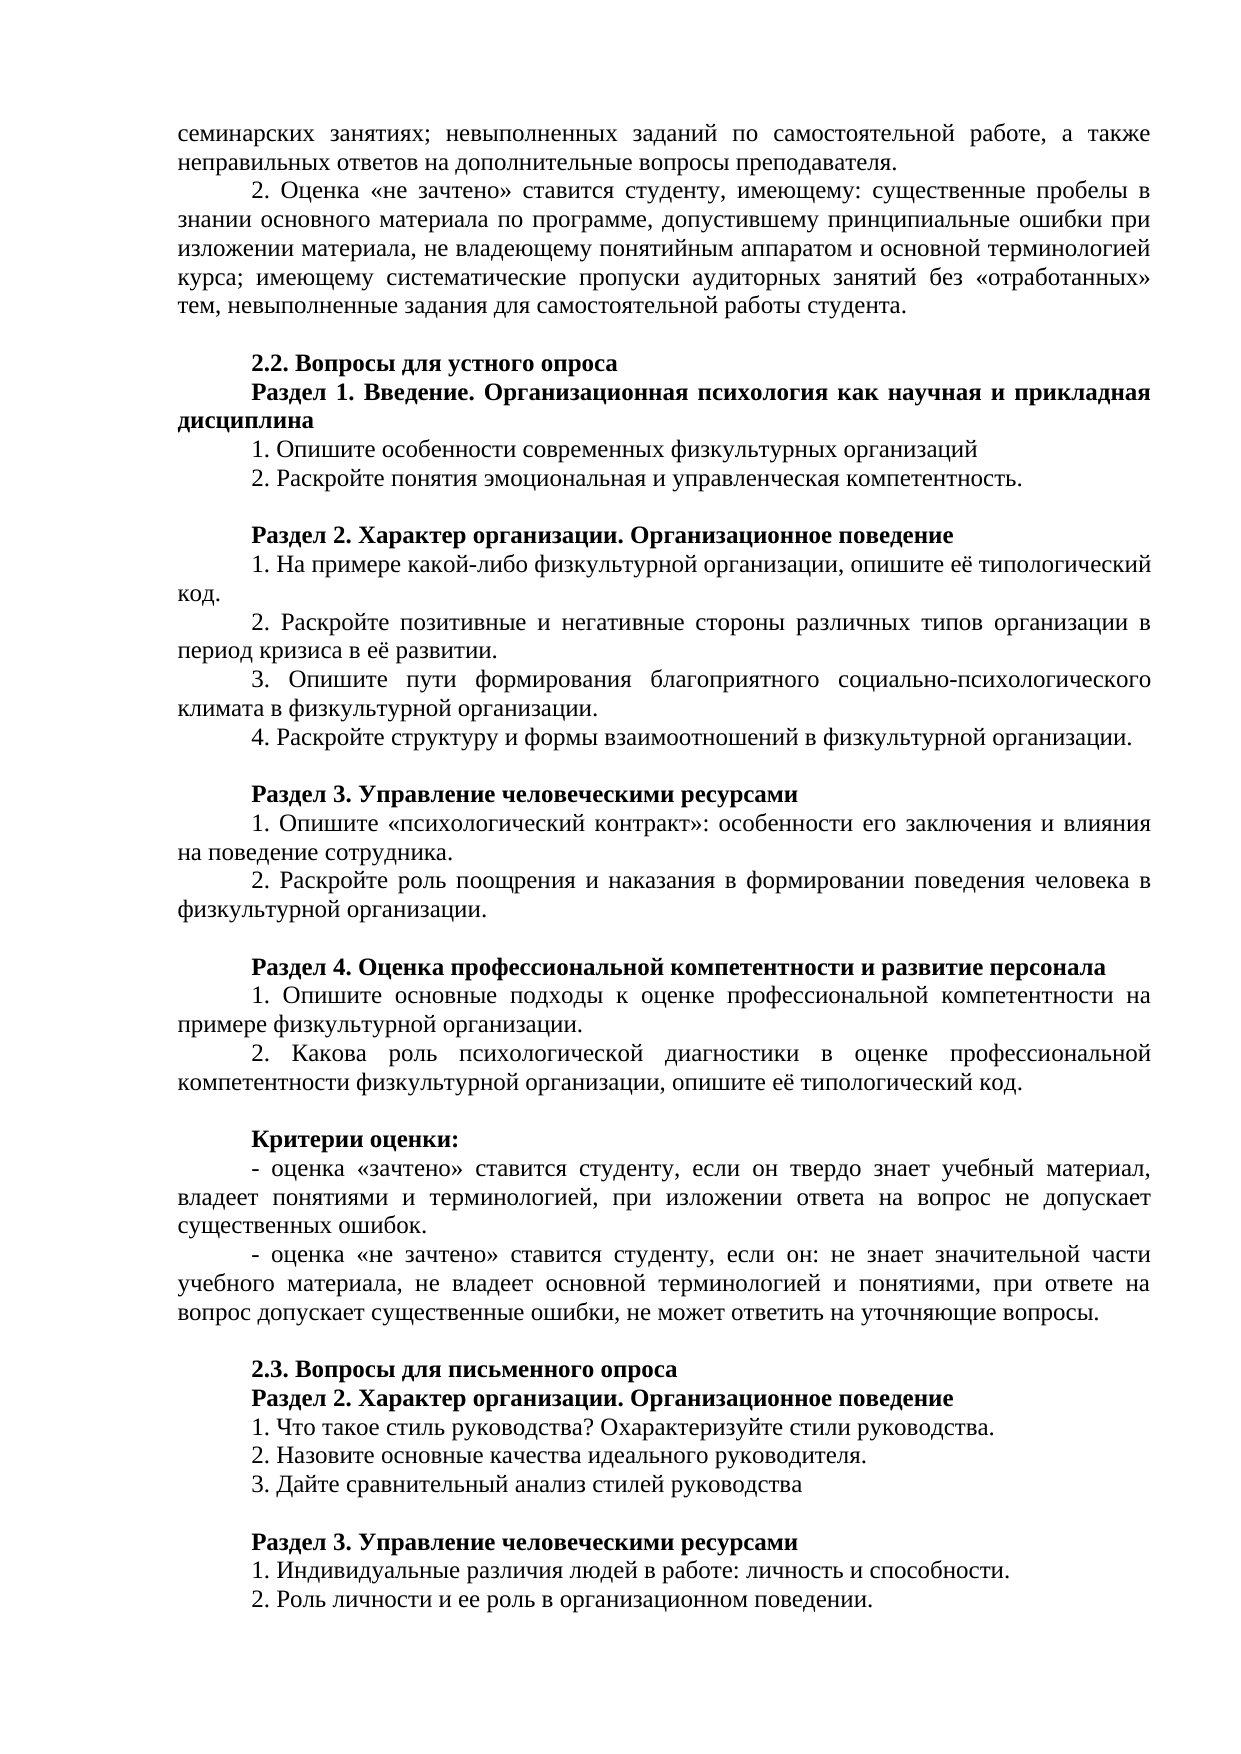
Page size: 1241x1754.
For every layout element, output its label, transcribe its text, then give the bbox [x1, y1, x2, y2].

text 1. Что такое стиль руководства? Охарактеризуйте стили руководства. [177, 1412, 1152, 1441]
text 2. Раскройте позитивные и негативные стороны различных типов организации в период кризиса в её развитии. [177, 607, 1152, 664]
text 1. Индивидуальные различия людей в работе: личность и способности. [177, 1556, 1152, 1584]
text 2. Какова роль психологической диагностики в оценке профессиональной компетентности физкультурной организации, опишите её типологический код. [177, 1038, 1152, 1096]
text Раздел 4. Оценка профессиональной компетентности и развитие персонала [177, 952, 1152, 981]
text 2.3. Вопросы для письменного опроса [177, 1354, 1152, 1383]
text Раздел 3. Управление человеческими ресурсами [177, 779, 1152, 808]
text Раздел 2. Характер организации. Организационное поведение [177, 1383, 1152, 1412]
text Раздел 2. Характер организации. Организационное поведение [177, 521, 1152, 549]
text 3. Дайте сравнительный анализ стилей руководства [177, 1469, 1152, 1498]
text 4. Раскройте структуру и формы взаимоотношений в физкультурной организации. [177, 722, 1152, 751]
text 2. Раскройте понятия эмоциональная и управленческая компетентность. [177, 463, 1152, 492]
text - оценка «не зачтено» ставится студенту, если он: не знает значительной части учебного материала, не владеет основной терминологией и понятиями, при ответе на вопрос допускает существенные ошибки, не может ответить на уточняющие вопросы. [177, 1239, 1152, 1326]
text 2. Оценка «не зачтено» ставится студенту, имеющему: существенные пробелы в знании основного материала по программе, допустившему принципиальные ошибки при изложении материала, не владеющему понятийным аппаратом и основной терминологией курса; имеющему систематические пропуски аудиторных занятий без «отработанных» тем, невыполненные задания для самостоятельной работы студента. [177, 176, 1152, 319]
text Раздел 1. Введение. Организационная психология как научная и прикладная дисциплина [177, 377, 1152, 434]
text 1. Опишите основные подходы к оценке профессиональной компетентности на примере физкультурной организации. [177, 981, 1152, 1038]
text 1. Опишите «психологический контракт»: особенности его заключения и влияния на поведение сотрудника. [177, 808, 1152, 866]
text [177, 118, 1152, 176]
text 2. Роль личности и ее роль в организационном поведении. [177, 1584, 1152, 1613]
text 1. На примере какой-либо физкультурной организации, опишите её типологический код. [177, 549, 1152, 607]
text 2.2. Вопросы для устного опроса [177, 348, 1152, 377]
text 2. Назовите основные качества идеального руководителя. [177, 1441, 1152, 1469]
text 1. Опишите особенности современных физкультурных организаций [177, 434, 1152, 463]
text Раздел 3. Управление человеческими ресурсами [177, 1527, 1152, 1556]
text - оценка «зачтено» ставится студенту, если он твердо знает учебный материал, владеет понятиями и терминологией, при изложении ответа на вопрос не допускает существенных ошибок. [177, 1153, 1152, 1239]
text 2. Раскройте роль поощрения и наказания в формировании поведения человека в физкультурной организации. [177, 866, 1152, 923]
text 3. Опишите пути формирования благоприятного социально-психологического климата в физкультурной организации. [177, 664, 1152, 722]
text Критерии оценки: [177, 1124, 1152, 1153]
